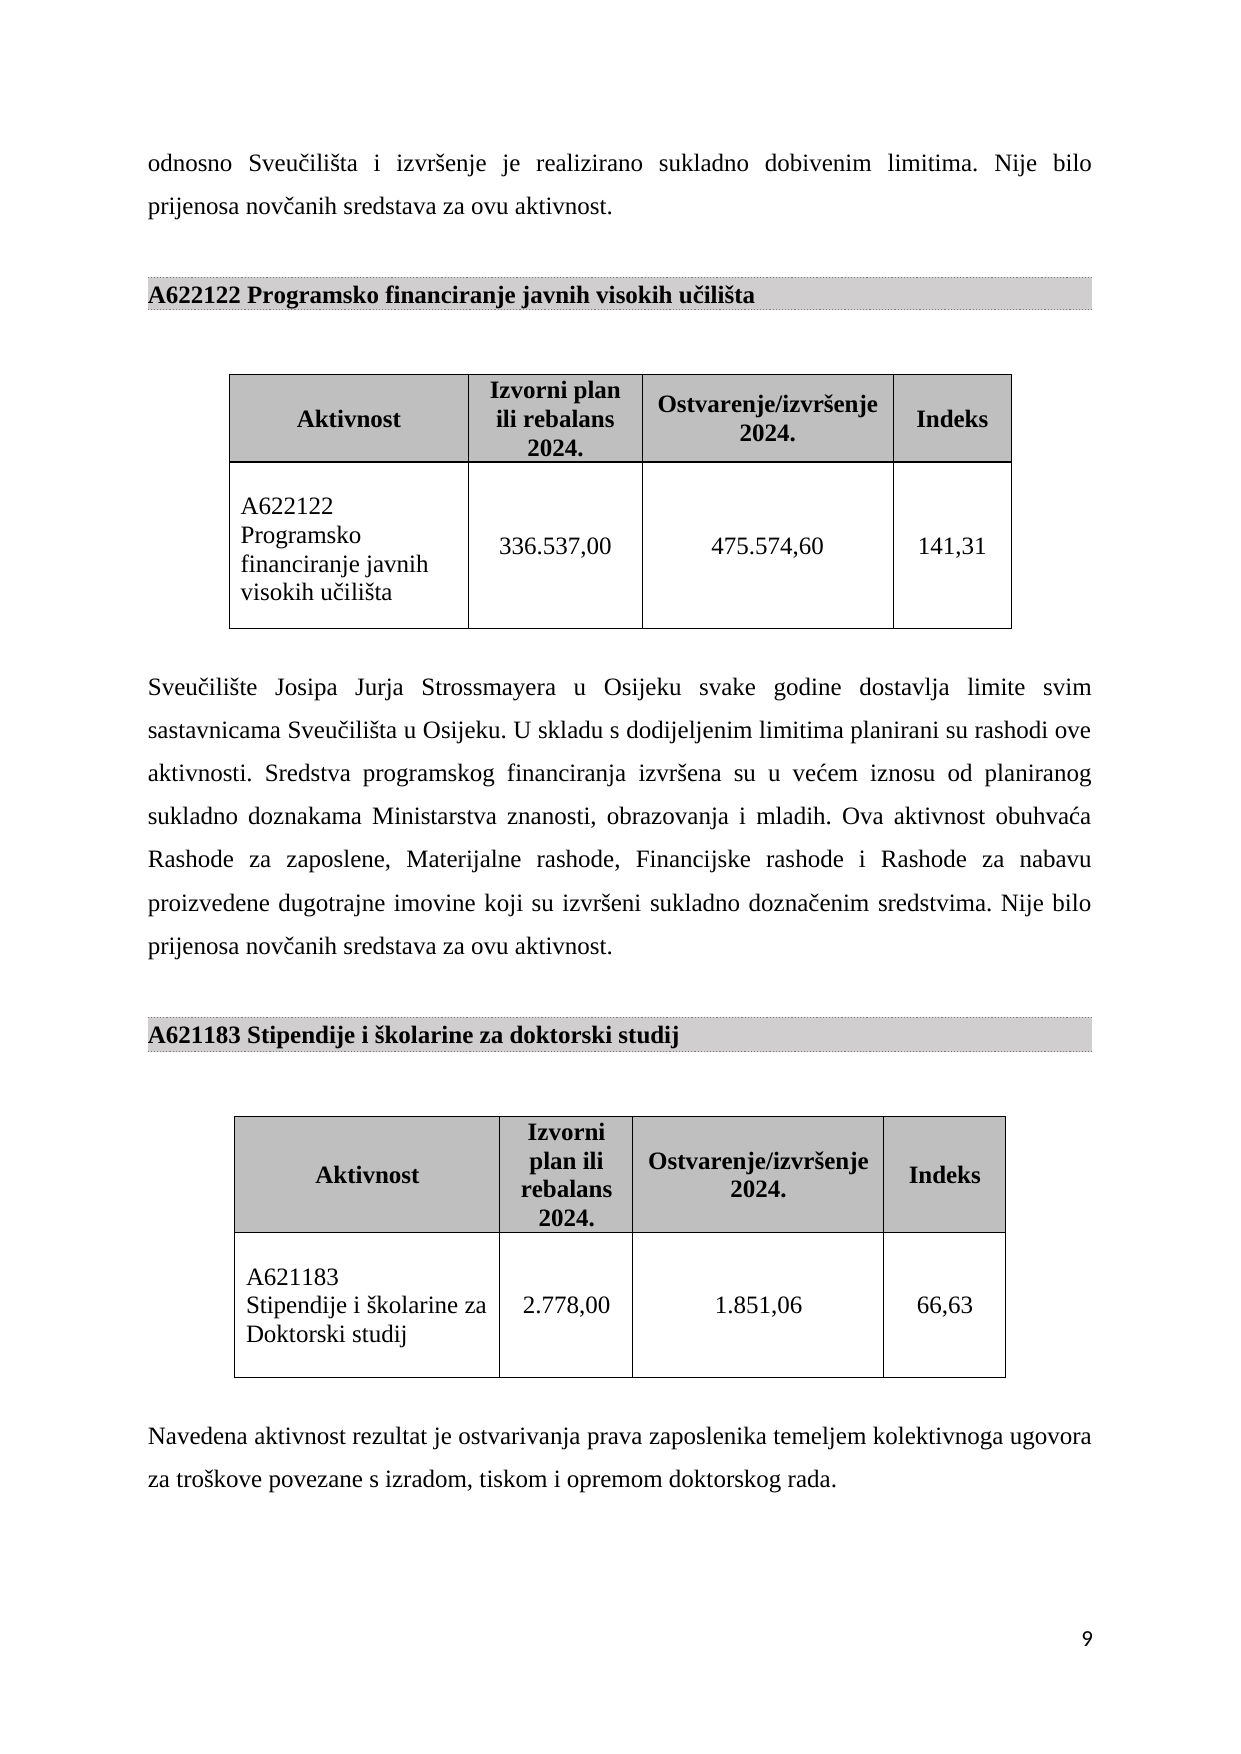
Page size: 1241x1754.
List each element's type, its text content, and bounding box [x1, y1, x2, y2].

table_header Ostvarenje/izvršenje 2024. [633, 1117, 883, 1232]
table_header Izvorni plan ili rebalans 2024. [500, 1117, 632, 1232]
table_cell 66,63 [884, 1233, 1005, 1377]
text Sveučilište Josipa Jurja Strossmayera u Osijeku svake godine dostavlja limite svim sastavnicama Sveučilišta u Osijeku. U skladu s dodijeljenim limitima planirani su rashodi ove aktivnosti. Sredstva programskog financiranja izvršena su u većem iznosu od planiranog sukladno doznakama Ministarstva znanosti, obrazovanja i mladih. Ova aktivnost obuhvaća Rashode za zaposlene, Materijalne rashode, Financijske rashode i Rashode za nabavu proizvedene dugotrajne imovine koji su izvršeni sukladno doznačenim sredstvima. Nije bilo prijenosa novčanih sredstava za ovu aktivnost. [148, 672, 1092, 959]
table_header Izvorni plan ili rebalans 2024. [469, 375, 642, 461]
table_cell 475.574,60 [643, 463, 893, 628]
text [148, 148, 1092, 219]
table_header Indeks [884, 1117, 1005, 1232]
table_cell A622122 Programsko financiranje javnih visokih učilišta [230, 463, 468, 628]
text A622122 Programsko financiranje javnih visokih učilišta [148, 277, 1092, 310]
table_cell 141,31 [894, 463, 1011, 628]
table_header Indeks [894, 375, 1011, 461]
table_header Ostvarenje/izvršenje 2024. [643, 375, 893, 461]
table_cell 1.851,06 [633, 1233, 883, 1377]
table_header Aktivnost [230, 375, 468, 461]
table_cell 2.778,00 [500, 1233, 632, 1377]
table_cell 336.537,00 [469, 463, 642, 628]
text Navedena aktivnost rezultat je ostvarivanja prava zaposlenika temeljem kolektivnoga ugovora za troškove povezane s izradom, tiskom i opremom doktorskog rada. [148, 1421, 1092, 1493]
table_cell A621183 Stipendije i školarine za Doktorski studij [235, 1233, 499, 1377]
table_header Aktivnost [235, 1117, 499, 1232]
text A621183 Stipendije i školarine za doktorski studij [148, 1017, 1092, 1052]
